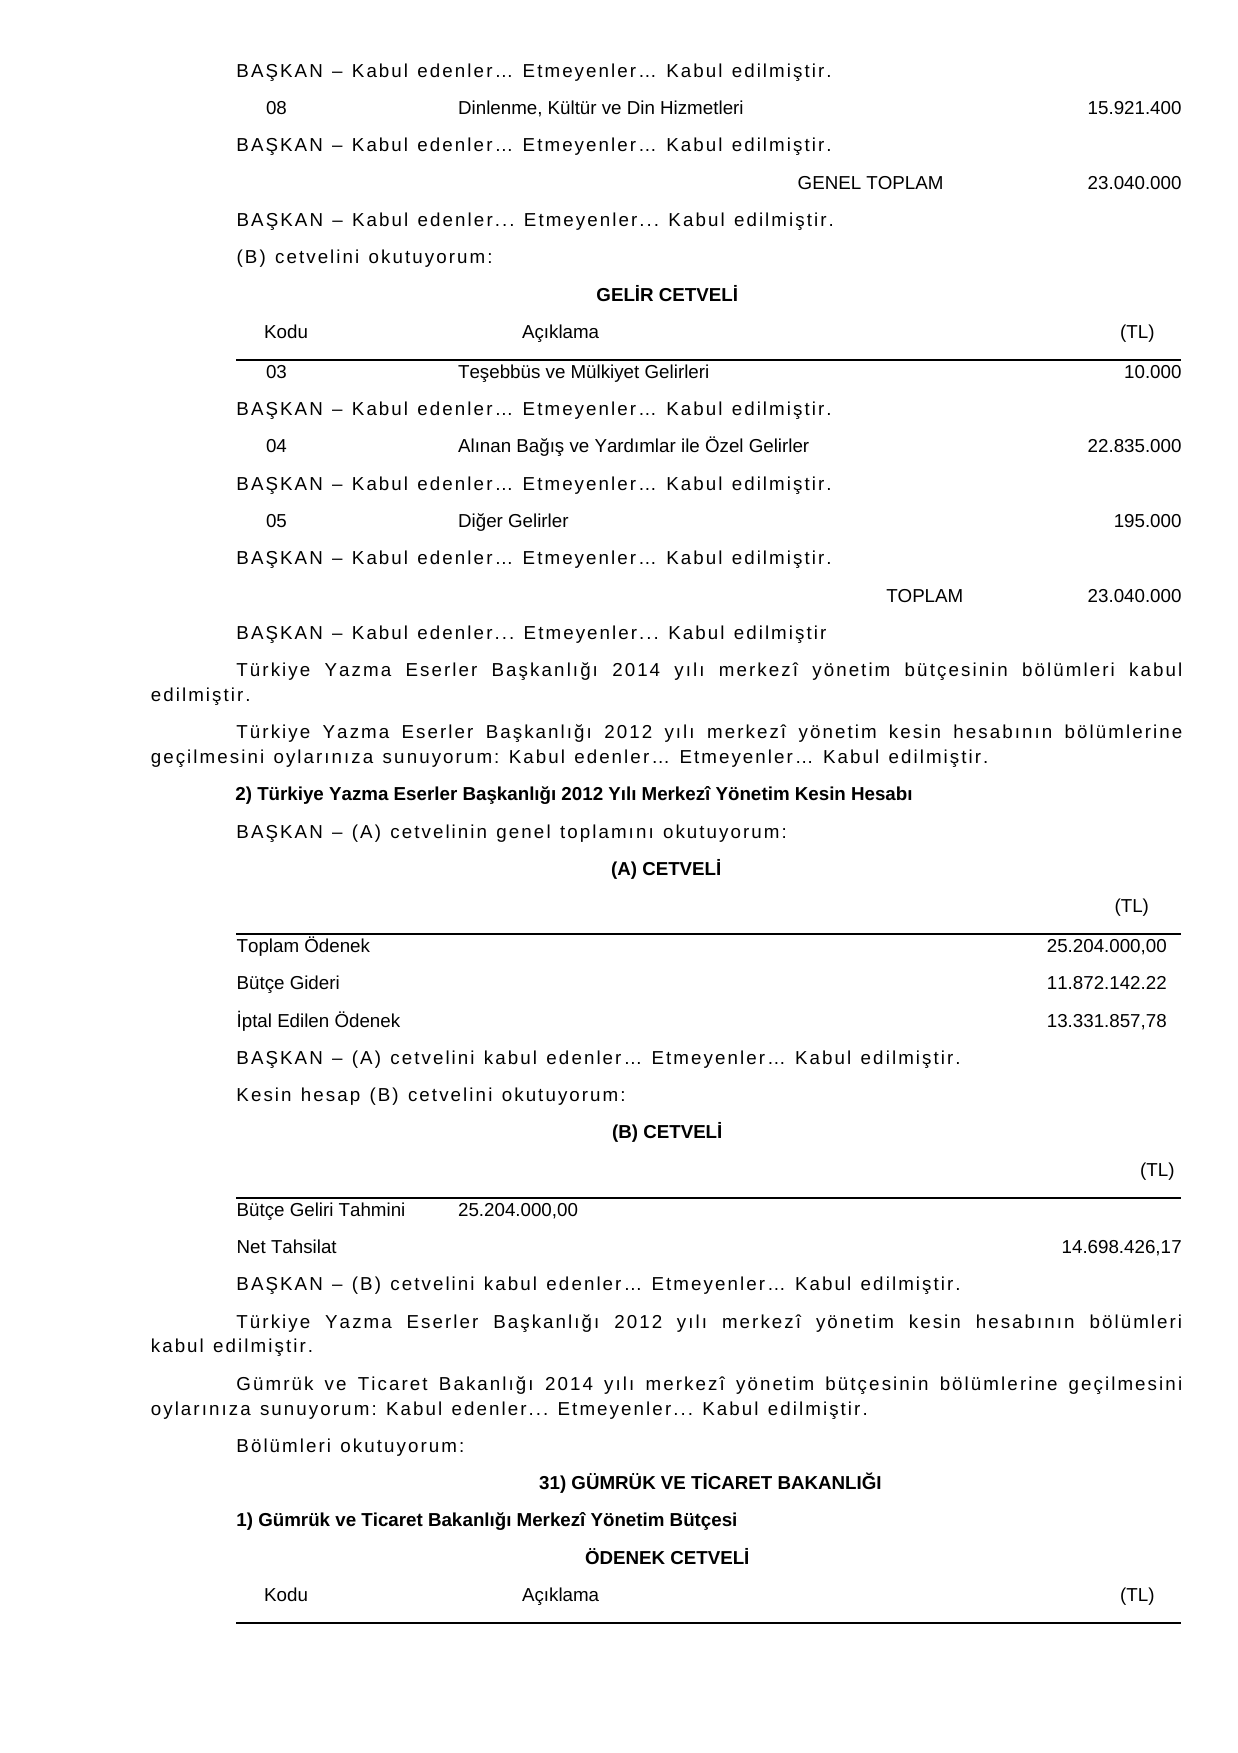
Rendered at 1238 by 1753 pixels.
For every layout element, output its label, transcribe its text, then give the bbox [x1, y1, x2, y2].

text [151, 134, 1184, 156]
text Kesin hesap (B) cetvelini okutuyorum: [151, 1084, 1184, 1106]
text Bütçe Gideri 11.872.142.22 [150, 972, 1184, 994]
text BAŞKAN – (B) cetvelini kabul edenler… Etmeyenler… Kabul edilmiştir. [151, 1273, 1184, 1295]
text 31) GÜMRÜK VE TİCARET BAKANLIĞI [151, 1472, 1184, 1493]
text TOPLAM 23.040.000 [151, 584, 1184, 606]
text Türkiye Yazma Eserler Başkanlığı 2012 yılı merkezî yönetim kesin hesabının bölümlerine geçilmesini oylarınıza sunuyorum: Kabul edenler… Etmeyenler… Kabul edilmiştir. [151, 721, 1184, 767]
text Bütçe Geliri Tahmini 25.204.000,00 [151, 1198, 1184, 1220]
text 03 Teşebbüs ve Mülkiyet Gelirleri 10.000 [151, 361, 1184, 382]
text BAŞKAN – Kabul edenler... Etmeyenler... Kabul edilmiştir. [151, 209, 1184, 230]
text (B) CETVELİ [150, 1121, 1184, 1143]
text Bölümleri okutuyorum: [151, 1434, 1184, 1456]
text Türkiye Yazma Eserler Başkanlığı 2012 yılı merkezî yönetim kesin hesabının bölümleri kabul edilmiştir. [151, 1310, 1184, 1357]
text Türkiye Yazma Eserler Başkanlığı 2014 yılı merkezî yönetim bütçesinin bölümleri kabul edilmiştir. [151, 659, 1184, 705]
text GENEL TOPLAM 23.040.000 [151, 172, 1184, 193]
text BAŞKAN – Kabul edenler... Etmeyenler... Kabul edilmiştir [151, 622, 1184, 643]
text 08 Dinlenme, Kültür ve Din Hizmetleri 15.921.400 [151, 97, 1184, 118]
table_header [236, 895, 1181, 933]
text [151, 60, 1184, 81]
text BAŞKAN – (A) cetvelinin genel toplamını okutuyorum: [151, 820, 1184, 842]
text 04 Alınan Bağış ve Yardımlar ile Özel Gelirler 22.835.000 [151, 435, 1184, 457]
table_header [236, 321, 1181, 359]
text 2) Türkiye Yazma Eserler Başkanlığı 2012 Yılı Merkezî Yönetim Kesin Hesabı [151, 783, 1184, 805]
text (B) cetvelini okutuyorum: [151, 246, 1184, 268]
text GELİR CETVELİ [150, 283, 1184, 305]
text BAŞKAN – Kabul edenler… Etmeyenler… Kabul edilmiştir. [151, 472, 1184, 494]
text (A) CETVELİ [148, 858, 1184, 879]
text Gümrük ve Ticaret Bakanlığı 2014 yılı merkezî yönetim bütçesinin bölümlerine geçilmesini oylarınıza sunuyorum: Kabul edenler... Etmeyenler... Kabul edilmiştir. [151, 1372, 1184, 1419]
text Net Tahsilat 14.698.426,17 [151, 1236, 1184, 1257]
text BAŞKAN – Kabul edenler… Etmeyenler… Kabul edilmiştir. [151, 398, 1184, 419]
text ÖDENEK CETVELİ [150, 1546, 1184, 1568]
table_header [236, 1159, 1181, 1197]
text BAŞKAN – (A) cetvelini kabul edenler… Etmeyenler… Kabul edilmiştir. [151, 1047, 1184, 1068]
text BAŞKAN – Kabul edenler… Etmeyenler… Kabul edilmiştir. [151, 547, 1184, 569]
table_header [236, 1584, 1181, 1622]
text 1) Gümrük ve Ticaret Bakanlığı Merkezî Yönetim Bütçesi [151, 1509, 1184, 1531]
text 05 Diğer Gelirler 195.000 [151, 510, 1184, 531]
text İptal Edilen Ödenek 13.331.857,78 [150, 1009, 1184, 1031]
text Toplam Ödenek 25.204.000,00 [150, 935, 1184, 956]
